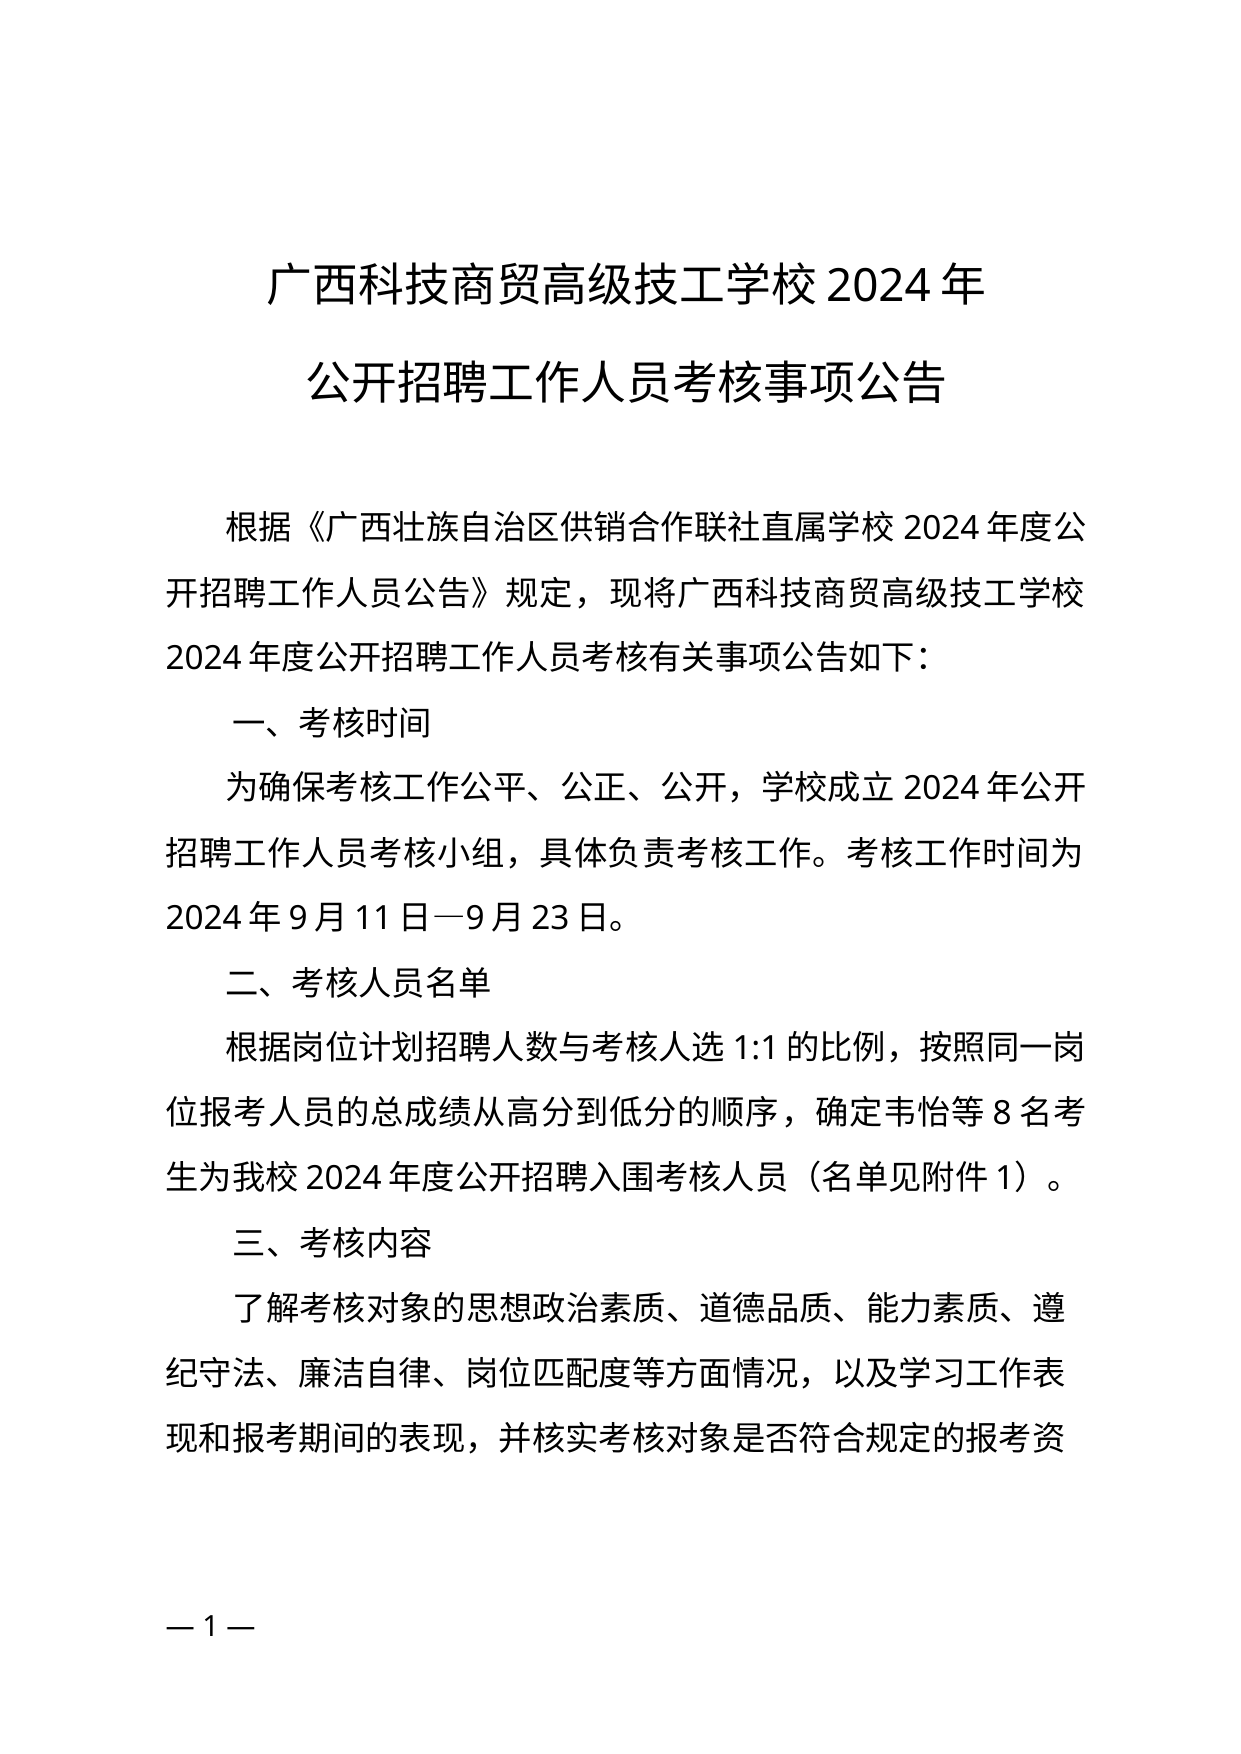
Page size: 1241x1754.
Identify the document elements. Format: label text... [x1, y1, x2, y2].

text 三、考核内容 [165, 1208, 1087, 1273]
text 二、考核人员名单 [165, 948, 1087, 1013]
text 为确保考核工作公平、公正、公开，学校成立2024年公开招聘工作人员考核小组，具体负责考核工作。考核工作时间为2024年9月11日—9月23日。 [165, 753, 1087, 948]
text 公开招聘工作人员考核事项公告 [165, 330, 1087, 428]
text 一、考核时间 [165, 688, 1087, 753]
text 广西科技商贸高级技工学校2024年 [165, 233, 1087, 330]
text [165, 1273, 1087, 1468]
text 根据《广西壮族自治区供销合作联社直属学校2024年度公开招聘工作人员公告》规定，现将广西科技商贸高级技工学校2024年度公开招聘工作人员考核有关事项公告如下： [165, 493, 1087, 688]
text 根据岗位计划招聘人数与考核人选1:1的比例，按照同一岗位报考人员的总成绩从高分到低分的顺序，确定韦怡等8名考生为我校2024年度公开招聘入围考核人员（名单见附件1）。 [165, 1013, 1087, 1208]
